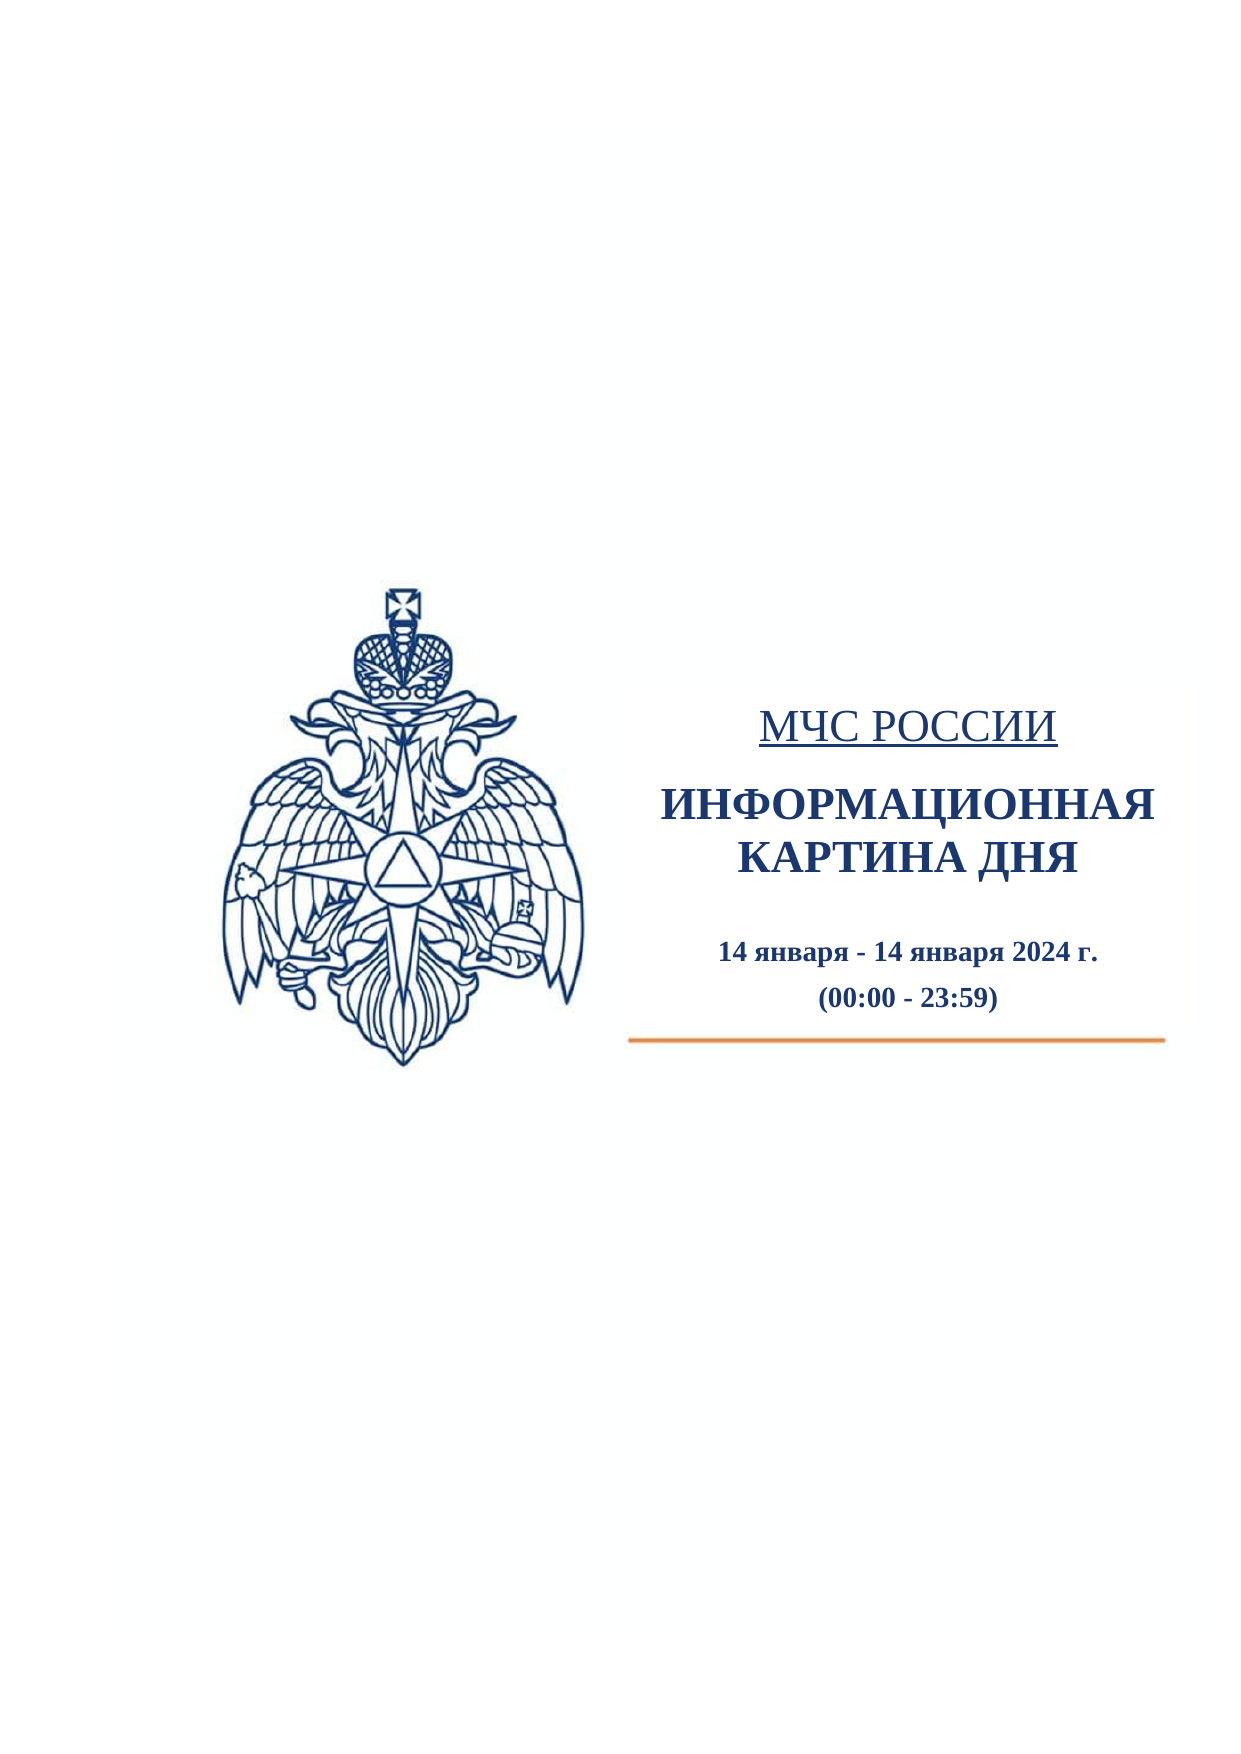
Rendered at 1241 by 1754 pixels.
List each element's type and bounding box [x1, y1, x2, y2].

picture [118, 128, 1218, 1634]
